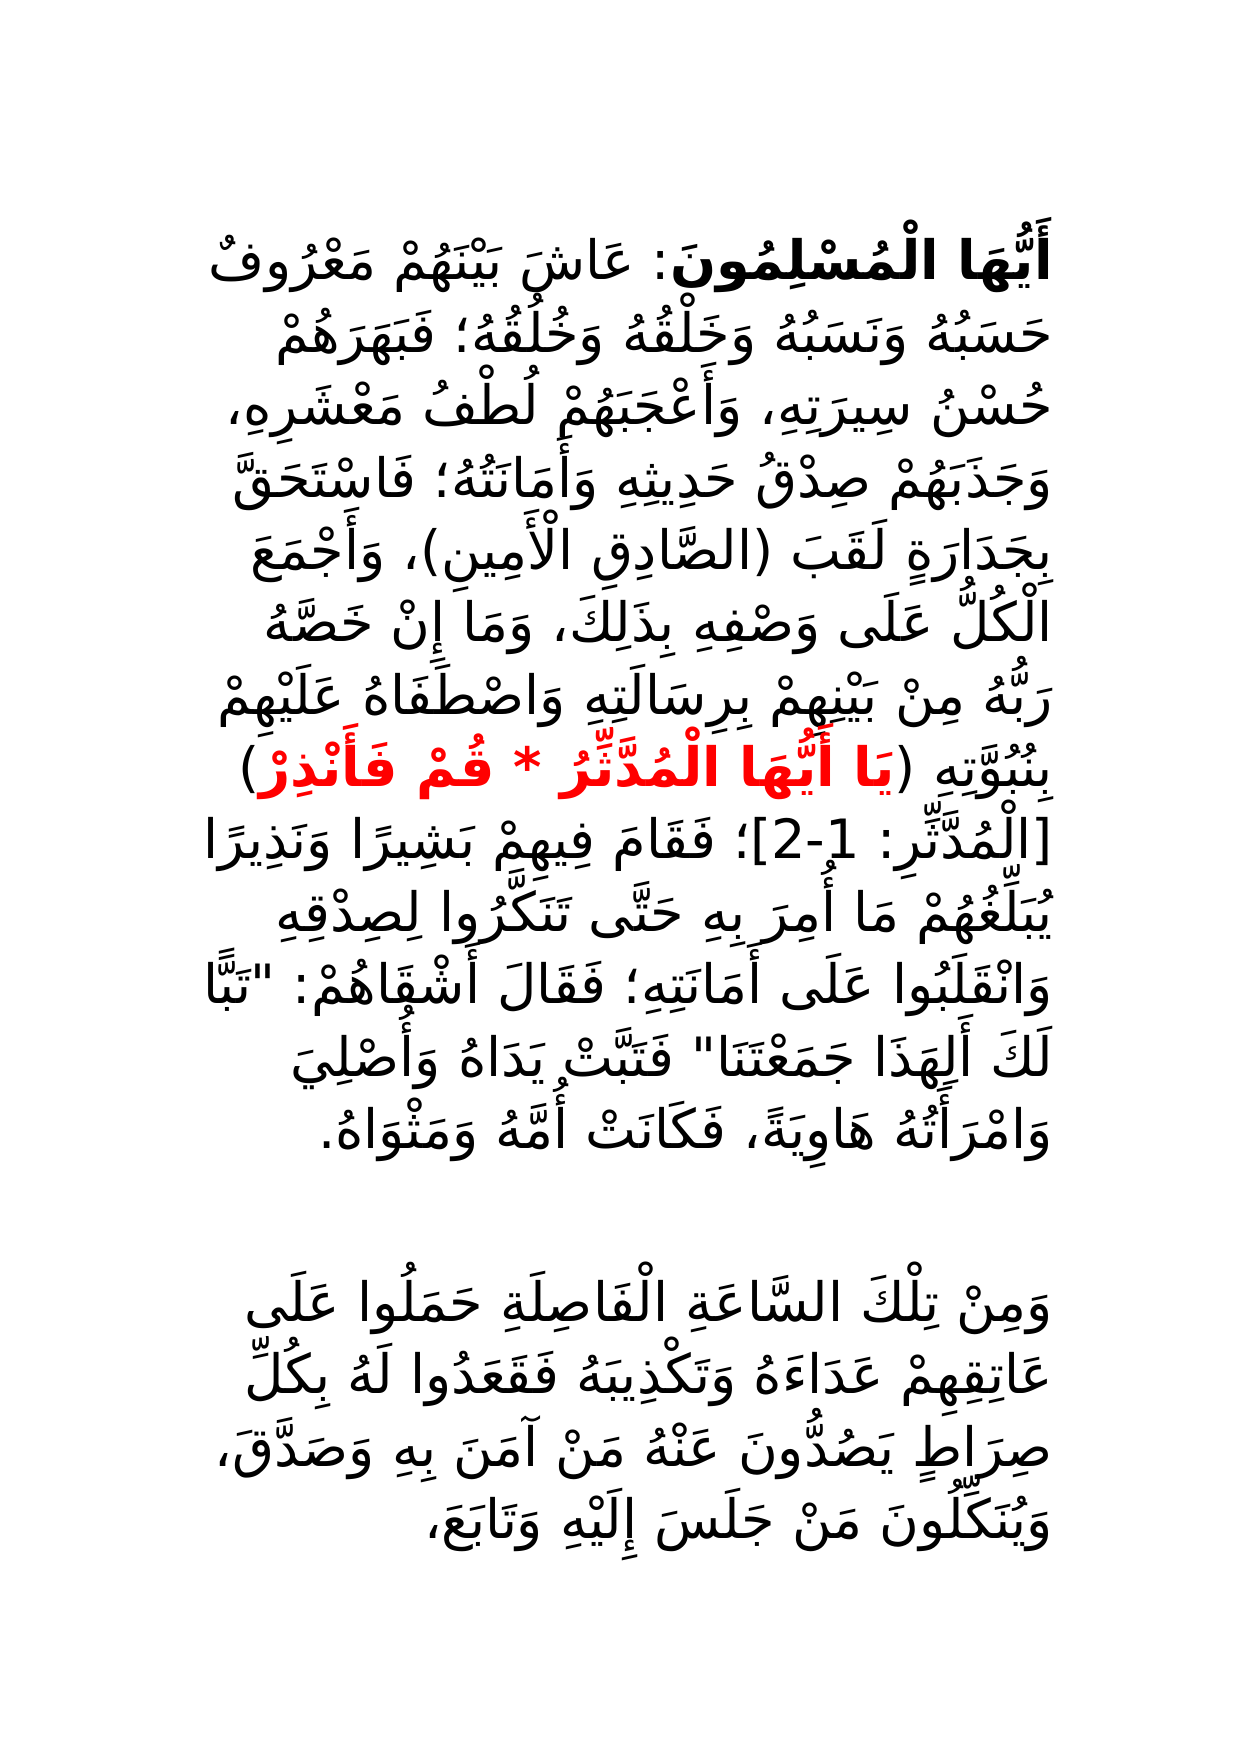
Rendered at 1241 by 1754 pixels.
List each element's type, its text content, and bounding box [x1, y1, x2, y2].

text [187, 1271, 1053, 1551]
text أَيُّهَا الْمُسْلِمُونَ: عَاشَ بَيْنَهُمْ مَعْرُوفٌ حَسَبُهُ وَنَسَبُهُ وَخَلْقُهُ وَخُلُقُهُ؛ فَبَهَرَهُمْ حُسْنُ سِيرَتِهِ، وَأَعْجَبَهُمْ لُطْفُ مَعْشَرِهِ، وَجَذَبَهُمْ صِدْقُ حَدِيثِهِ وَأَمَانَتُهُ؛ فَاسْتَحَقَّ بِجَدَارَةٍ لَقَبَ (الصَّادِقِ الْأَمِينِ)، وَأَجْمَعَ الْكُلُّ عَلَى وَصْفِهِ بِذَلِكَ، وَمَا إِنْ خَصَّهُ رَبُّهُ مِنْ بَيْنِهِمْ بِرِسَالَتِهِ وَاصْطَفَاهُ عَلَيْهِمْ بِنُبُوَّتِهِ (يَا أَيُّهَا الْمُدَّثِّرُ * قُمْ فَأَنْذِرْ)[الْمُدَّثِّرِ: 1-2]؛ فَقَامَ فِيهِمْ بَشِيرًا وَنَذِيرًا يُبَلِّغُهُمْ مَا أُمِرَ بِهِ حَتَّى تَنَكَّرُوا لِصِدْقِهِ وَانْقَلَبُوا عَلَى أَمَانَتِهِ؛ فَقَالَ أَشْقَاهُمْ: "تَبًّا لَكَ أَلِهَذَا جَمَعْتَنَا" فَتَبَّتْ يَدَاهُ وَأُصْلِيَ وَامْرَأَتُهُ هَاوِيَةً، فَكَانَتْ أُمَّهُ وَمَثْوَاهُ. [187, 229, 1053, 1161]
